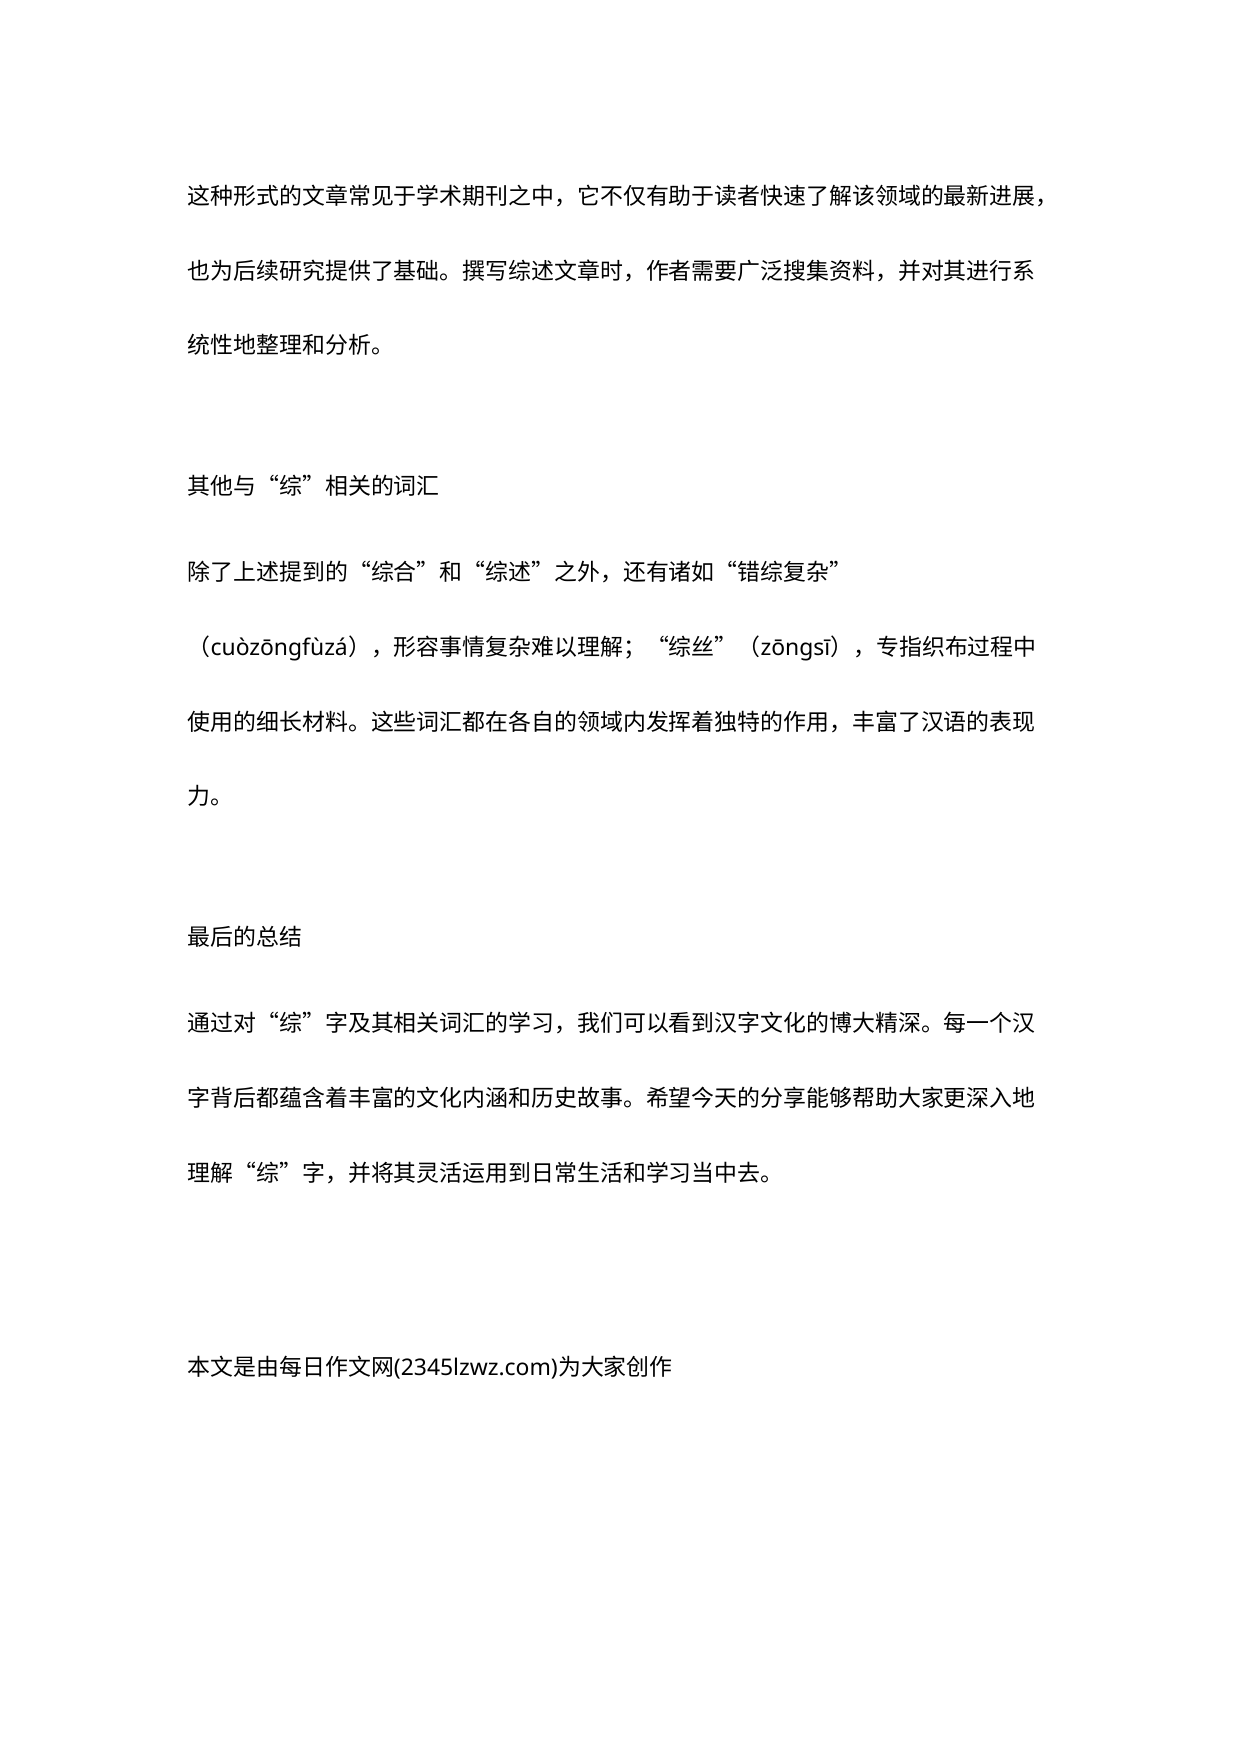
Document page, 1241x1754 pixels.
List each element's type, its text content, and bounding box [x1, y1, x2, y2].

text 本文是由每日作文网(2345lzwz.com)为大家创作 [187, 1333, 1053, 1398]
text 其他与“综”相关的词汇 [187, 452, 1053, 517]
text 通过对“综”字及其相关词汇的学习，我们可以看到汉字文化的博大精深。每一个汉字背后都蕴含着丰富的文化内涵和历史故事。希望今天的分享能够帮助大家更深入地理解“综”字，并将其灵活运用到日常生活和学习当中去。 [187, 989, 1053, 1204]
text 除了上述提到的“综合”和“综述”之外，还有诸如“错综复杂”（cuòzōngfùzá），形容事情复杂难以理解；“综丝”（zōngsī），专指织布过程中使用的细长材料。这些词汇都在各自的领域内发挥着独特的作用，丰富了汉语的表现力。 [187, 538, 1053, 827]
text 最后的总结 [187, 903, 1053, 968]
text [187, 162, 1053, 376]
